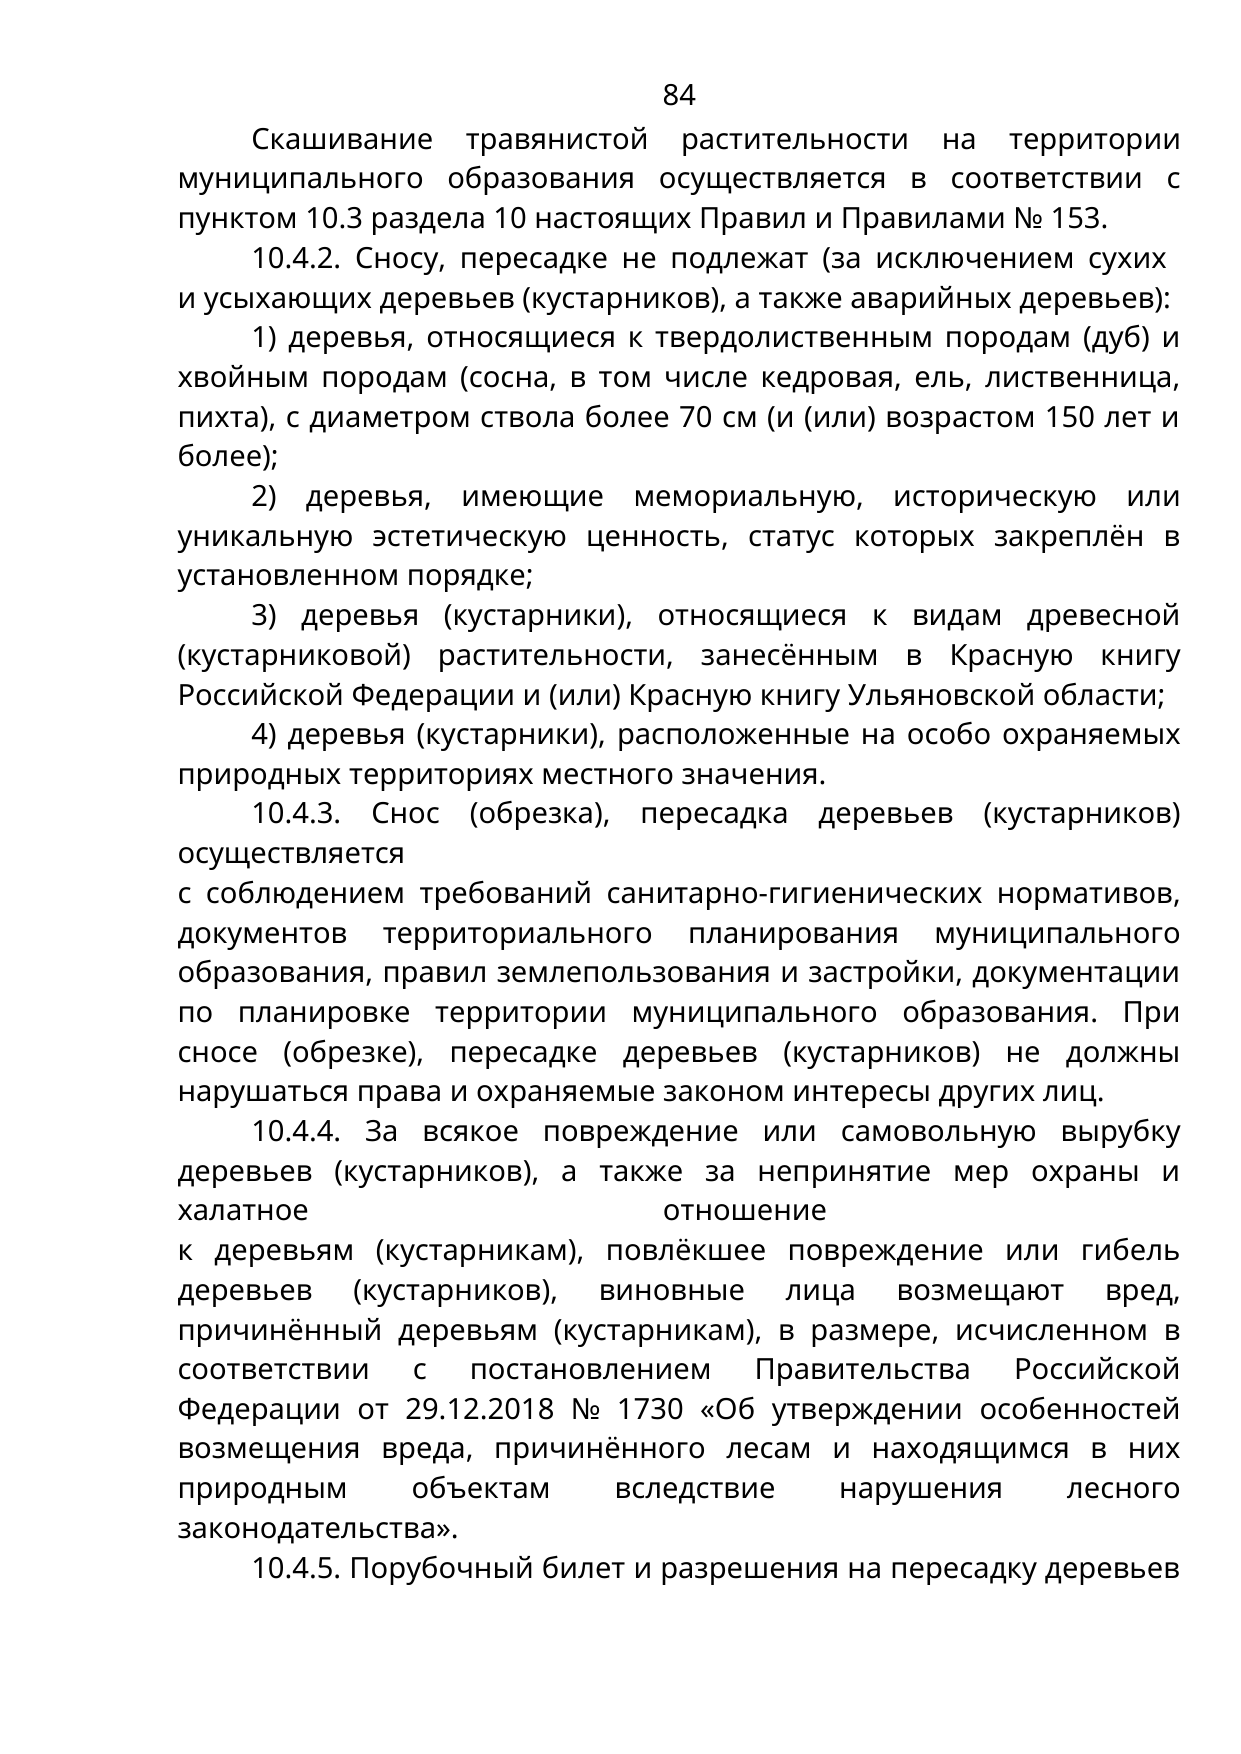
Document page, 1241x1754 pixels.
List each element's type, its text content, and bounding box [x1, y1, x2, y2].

text 3) деревья (кустарники), относящиеся к видам древесной (кустарниковой) растительности, занесённым в Красную книгу Российской Федерации и (или) Красную книгу Ульяновской области; [177, 594, 1181, 713]
text Скашивание травянистой растительности на территории муниципального образования осуществляется в соответствии с пунктом 10.3 раздела 10 настоящих Правил и Правилами № 153. [177, 118, 1181, 237]
text 1) деревья, относящиеся к твердолиственным породам (дуб) и хвойным породам (сосна, в том числе кедровая, ель, лиственница, пихта), с диаметром ствола более 70 см (и (или) возрастом 150 лет и более); [177, 317, 1181, 475]
text 2) деревья, имеющие мемориальную, историческую или уникальную эстетическую ценность, статус которых закреплён в установленном порядке; [177, 475, 1181, 594]
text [177, 1547, 1181, 1626]
text 10.4.2. Сносу, пересадке не подлежат (за исключением сухих и усыхающих деревьев (кустарников), а также аварийных деревьев): [177, 237, 1181, 317]
text 10.4.3. Снос (обрезка), пересадка деревьев (кустарников) осуществляется с соблюдением требований санитарно-гигиенических нормативов, документов территориального планирования муниципального образования, правил землепользования и застройки, документации по планировке территории муниципального образования. При сносе (обрезке), пересадке деревьев (кустарников) не должны нарушаться права и охраняемые законом интересы других лиц. [177, 793, 1181, 1110]
text 10.4.4. За всякое повреждение или самовольную вырубку деревьев (кустарников), а также за непринятие мер охраны и халатное отношение к деревьям (кустарникам), повлёкшее повреждение или гибель деревьев (кустарников), виновные лица возмещают вред, причинённый деревьям (кустарникам), в размере, исчисленном в соответствии с постановлением Правительства Российской Федерации от 29.12.2018 № 1730 «Об утверждении особенностей возмещения вреда, причинённого лесам и находящимся в них природным объектам вследствие нарушения лесного законодательства». [177, 1110, 1181, 1547]
text 4) деревья (кустарники), расположенные на особо охраняемых природных территориях местного значения. [177, 713, 1181, 793]
